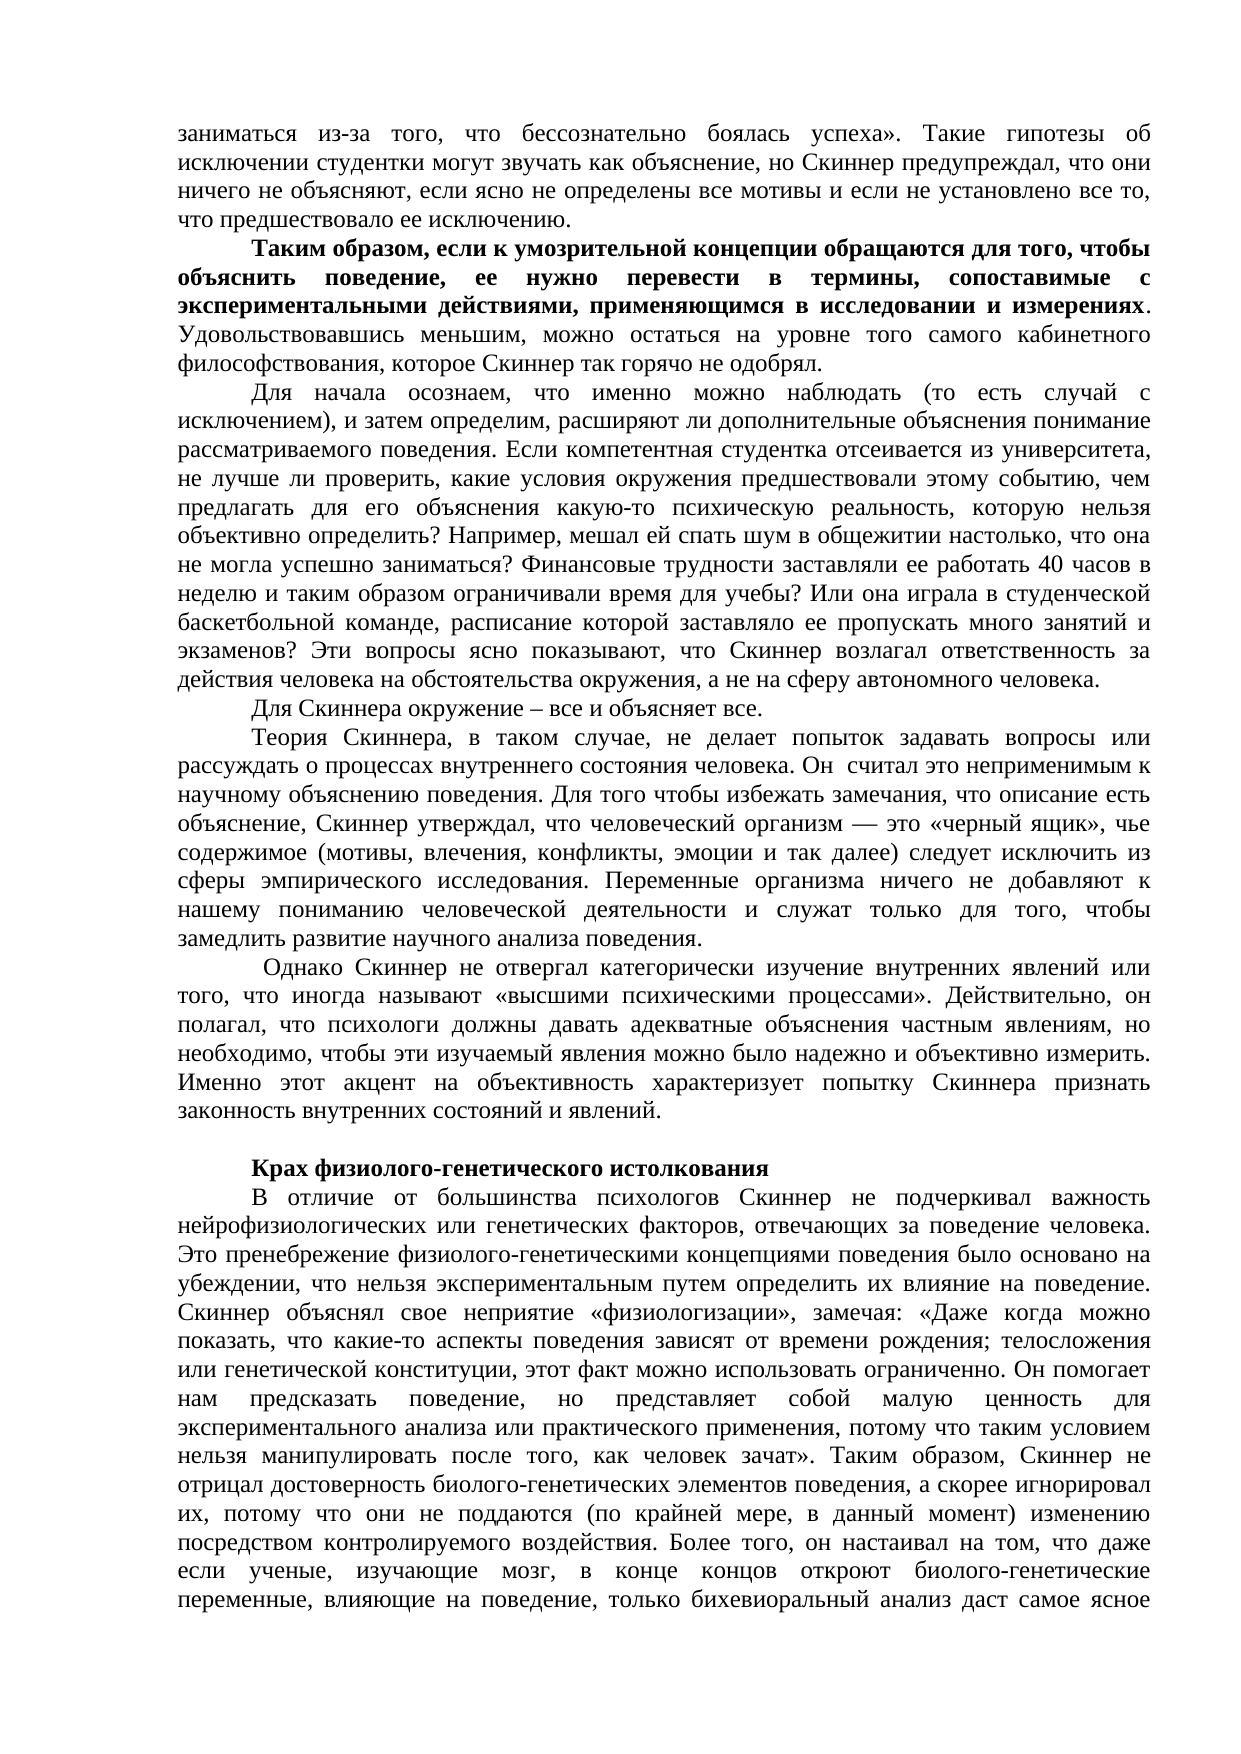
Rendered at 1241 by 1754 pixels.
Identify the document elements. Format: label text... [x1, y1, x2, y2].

text Для Скиннера окружение – все и объясняет все. [177, 693, 1152, 722]
text Теория Скиннера, в таком случае, не делает попыток задавать вопросы или рассуждать о процессах внутреннего состояния человека. Он считал это неприменимым к научному объяснению поведения. Для того чтобы избежать замечания, что описание есть объяснение, Скиннер утверждал, что человеческий организм — это «черный ящик», чье содержимое (мотивы, влечения, конфликты, эмоции и так далее) следует исключить из сферы эмпирического исследования. Переменные организма ничего не добавляют к нашему пониманию человеческой деятельности и служат только для того, чтобы замедлить развитие научного анализа поведения. [177, 722, 1152, 952]
text Однако Скиннер не отвергал категорически изучение внутренних явлений или того, что иногда называют «высшими психическими процессами». Действительно, он полагал, что психологи должны давать адекватные объяснения частным явлениям, но необходимо, чтобы эти изучаемый явления можно было надежно и объективно измерить. Именно этот акцент на объективность характеризует попытку Скиннера признать законность внутренних состояний и явлений. [177, 952, 1152, 1124]
text Таким образом, если к умозрительной концепции обращаются для того, чтобы объяснить поведение, ее нужно перевести в термины, сопоставимые с экспериментальными действиями, применяющимся в исследовании и измерениях. Удовольствовавшись меньшим, можно остаться на уровне того самого кабинетного философствования, которое Скиннер так горячо не одобрял. [177, 233, 1152, 377]
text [177, 118, 1152, 233]
text Крах физиолого-генетического истолкования [177, 1153, 1152, 1182]
text Для начала осознаем, что именно можно наблюдать (то есть случай с исключением), и затем определим, расширяют ли дополнительные объяснения понимание рассматриваемого поведения. Если компетентная студентка отсеивается из университета, не лучше ли проверить, какие условия окружения предшествовали этому событию, чем предлагать для его объяснения какую-то психическую реальность, которую нельзя объективно определить? Например, мешал ей спать шум в общежитии настолько, что она не могла успешно заниматься? Финансовые трудности заставляли ее работать 40 часов в неделю и таким образом ограничивали время для учебы? Или она играла в студенческой баскетбольной команде, расписание которой заставляло ее пропускать много занятий и экзаменов? Эти вопросы ясно показывают, что Скиннер возлагал ответственность за действия человека на обстоятельства окружения, а не на сферу автономного человека. [177, 377, 1152, 693]
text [177, 1182, 1152, 1613]
